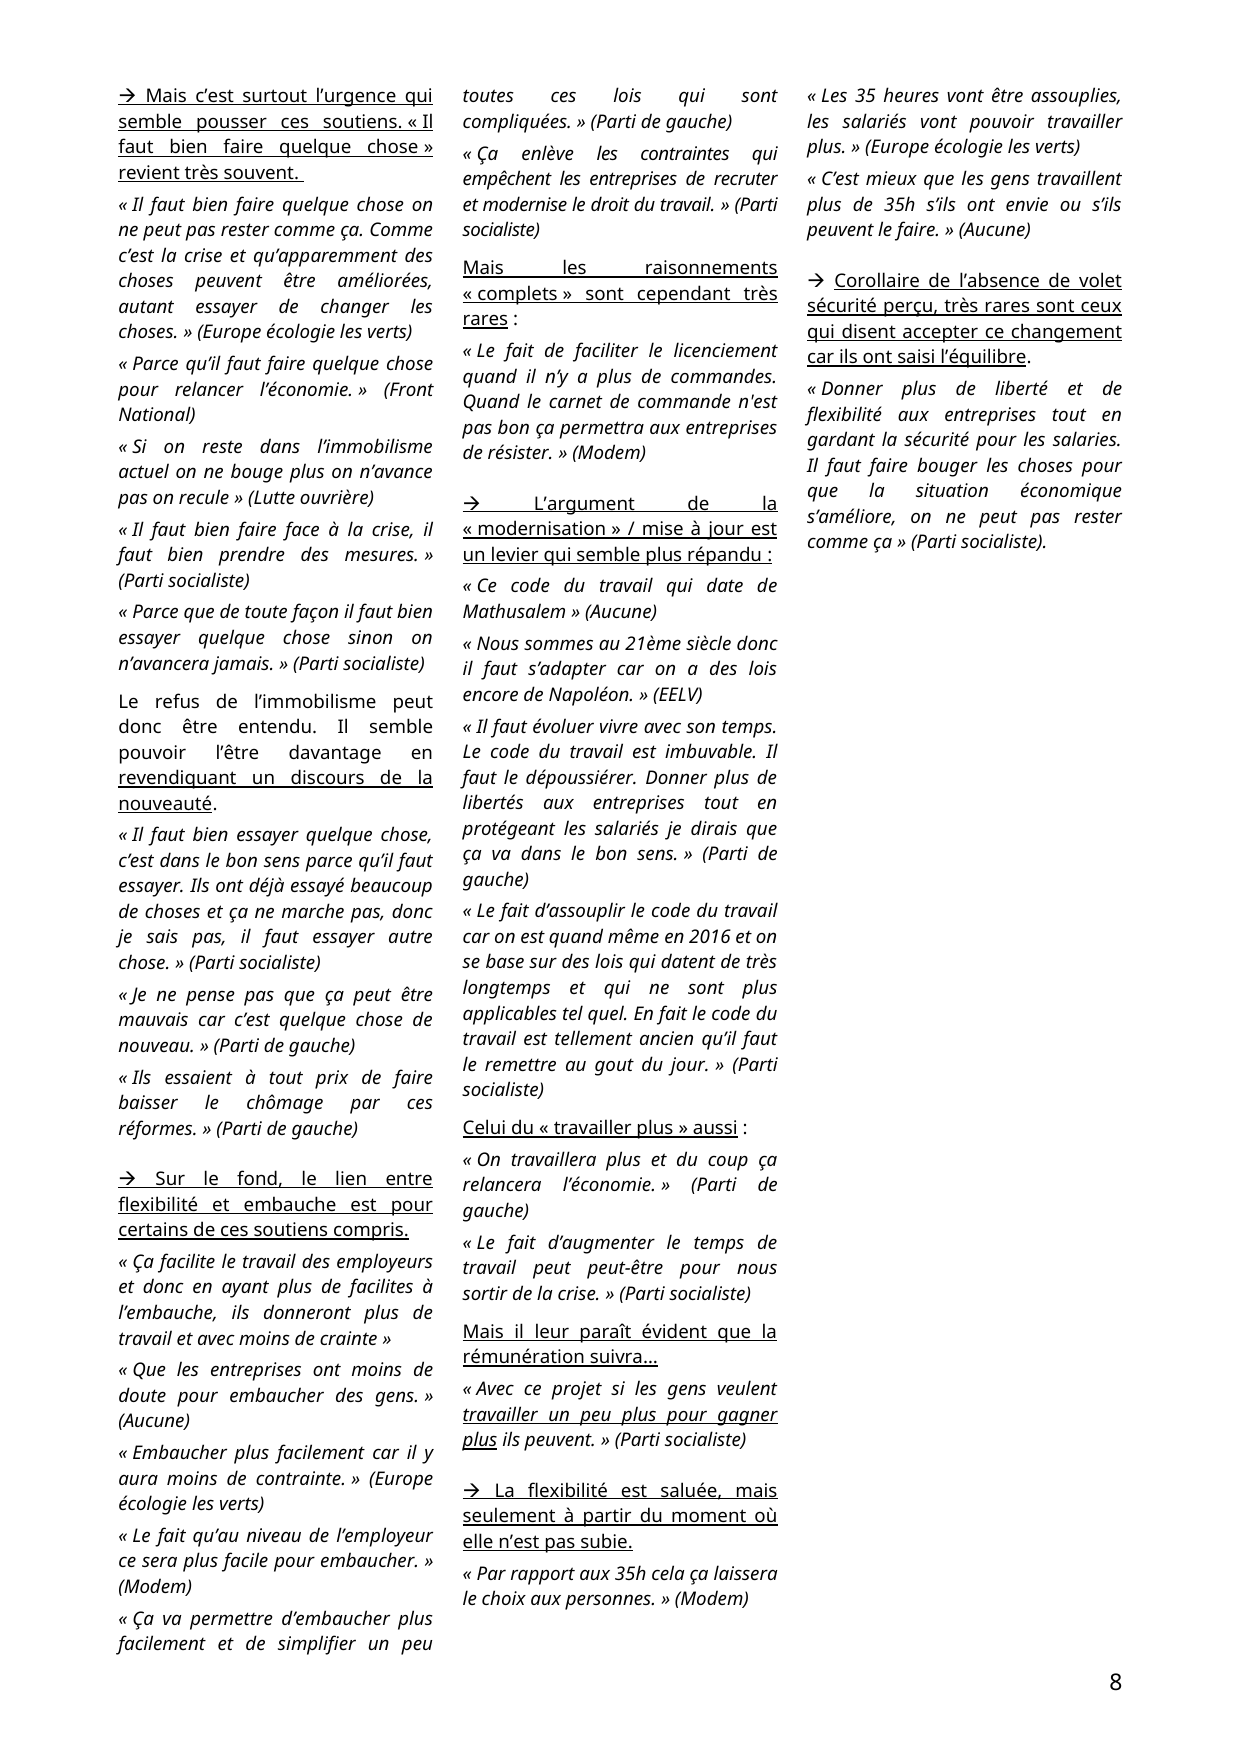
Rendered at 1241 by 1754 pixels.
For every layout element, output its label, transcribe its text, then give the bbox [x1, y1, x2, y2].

text « Il faut évoluer vivre avec son temps. Le code du travail est imbuvable. Il faut le dépoussiérer. Donner plus de libertés aux entreprises tout en protégeant les salariés je dirais que ça va dans le bon sens. » (Parti de gauche) [462, 713, 777, 892]
text « Embaucher plus facilement car il y aura moins de contrainte. » (Europe écologie les verts) [118, 1439, 433, 1516]
text La flexibilité est saluée, mais seulement à partir du moment où elle n’est pas subie. [462, 1477, 777, 1498]
text Mais il leur paraît évident que la rémunération suivra… [462, 1341, 777, 1369]
text L’argument de la « modernisation » / mise à jour est un levier qui semble plus répandu : [462, 512, 777, 537]
text Corollaire de l’absence de volet sécurité perçu, très rares sont ceux qui disent accepter ce changement car ils ont saisi l’équilibre. [807, 341, 1122, 369]
text « Que les entreprises ont moins de doute pour embaucher des gens. » (Aucune) [118, 1357, 433, 1433]
text Mais il leur paraît évident que la rémunération suivra… [462, 1318, 777, 1340]
text « Nous sommes au 21ème siècle donc il faut s’adapter car on a des lois encore de Napoléon. » (EELV) [462, 630, 777, 707]
text « Si on reste dans l’immobilisme actuel on ne bouge plus on n’avance pas on recule » (Lutte ouvrière) [118, 433, 433, 510]
text « Donner plus de liberté et de flexibilité aux entreprises tout en gardant la sécurité pour les salaries. Il faut faire bouger les choses pour que la situation économique s’améliore, on ne peut pas rester comme ça » (Parti socialiste). [807, 375, 1122, 554]
text « Par rapport aux 35h cela ça laissera le choix aux personnes. » (Modem) [462, 1560, 777, 1611]
text « Il faut bien essayer quelque chose, c’est dans le bon sens parce qu’il faut essayer. Ils ont déjà essayé beaucoup de choses et ça ne marche pas, donc je sais pas, il faut essayer autre chose. » (Parti socialiste) [118, 822, 433, 975]
text Le refus de l’immobilisme peut donc être entendu. Il semble pouvoir l’être davantage en revendiquant un discours de la nouveauté. [118, 788, 433, 816]
text « Ça va permettre d’embaucher plus facilement et de simplifier un peu toutes ces lois qui sont compliquées. » (Parti de gauche) [462, 83, 777, 134]
text L’argument de la « modernisation » / mise à jour est un levier qui semble plus répandu : [462, 490, 777, 511]
text Sur le fond, le lien entre flexibilité et embauche est pour certains de ces soutiens compris. [118, 1166, 433, 1187]
text Mais les raisonnements « complets » sont cependant très rares : [462, 277, 777, 302]
text La flexibilité est saluée, mais seulement à partir du moment où elle n’est pas subie. [462, 1525, 777, 1553]
text « C’est mieux que les gens travaillent plus de 35h s’ils ont envie ou s’ils peuvent le faire. » (Aucune) [807, 166, 1122, 242]
text Mais c’est surtout l’urgence qui semble pousser ces soutiens. « Il faut bien faire quelque chose » revient très souvent. [118, 105, 433, 130]
text « Le fait de faciliter le licenciement quand il n’y a plus de commandes. Quand le carnet de commande n'est pas bon ça permettra aux entreprises de résister. » (Modem) [462, 337, 777, 465]
text « Ils essaient à tout prix de faire baisser le chômage par ces réformes. » (Parti de gauche) [118, 1064, 433, 1141]
text « Je ne pense pas que ça peut être mauvais car c’est quelque chose de nouveau. » (Parti de gauche) [118, 981, 433, 1058]
text « Les 35 heures vont être assouplies, les salariés vont pouvoir travailler plus. » (Europe écologie les verts) [807, 83, 1122, 159]
text Mais les raisonnements « complets » sont cependant très rares : [462, 254, 777, 276]
text Sur le fond, le lien entre flexibilité et embauche est pour certains de ces soutiens compris. [118, 1188, 433, 1213]
text « Parce qu’il faut faire quelque chose pour relancer l’économie. » (Front National) [118, 350, 433, 427]
text Corollaire de l’absence de volet sécurité perçu, très rares sont ceux qui disent accepter ce changement car ils ont saisi l’équilibre. [807, 267, 1122, 314]
text « Il faut bien faire face à la crise, il faut bien prendre des mesures. » (Parti socialiste) [118, 516, 433, 593]
text Mais c’est surtout l’urgence qui semble pousser ces soutiens. « Il faut bien faire quelque chose » revient très souvent. [118, 131, 433, 156]
text « Le fait d’augmenter le temps de travail peut peut-être pour nous sortir de la crise. » (Parti socialiste) [462, 1229, 777, 1306]
text « On travaillera plus et du coup ça relancera l’économie. » (Parti de gauche) [462, 1146, 777, 1223]
text Celui du « travailler plus » aussi : [462, 1114, 777, 1140]
text « Le fait qu’au niveau de l’employeur ce sera plus facile pour embaucher. » (Modem) [118, 1522, 433, 1599]
text « Ce code du travail qui date de Mathusalem » (Aucune) [462, 573, 777, 624]
text « Ça enlève les contraintes qui empêchent les entreprises de recruter et modernise le droit du travail. » (Parti socialiste) [462, 140, 777, 242]
text « Avec ce projet si les gens veulent travailler un peu plus pour gagner plus ils peuvent. » (Parti socialiste) [462, 1375, 777, 1423]
text « Parce que de toute façon il faut bien essayer quelque chose sinon on n’avancera jamais. » (Parti socialiste) [118, 599, 433, 675]
text Mais les raisonnements « complets » sont cependant très rares : [462, 303, 777, 331]
text « Avec ce projet si les gens veulent travailler un peu plus pour gagner plus ils peuvent. » (Parti socialiste) [462, 1424, 777, 1452]
text Sur le fond, le lien entre flexibilité et embauche est pour certains de ces soutiens compris. [118, 1214, 433, 1242]
text « Il faut bien faire quelque chose on ne peut pas rester comme ça. Comme c’est la crise et qu’apparemment des choses peuvent être améliorées, autant essayer de changer les choses. » (Europe écologie les verts) [118, 191, 433, 344]
text La flexibilité est saluée, mais seulement à partir du moment où elle n’est pas subie. [462, 1499, 777, 1524]
text « Le fait d’assouplir le code du travail car on est quand même en 2016 et on se base sur des lois qui datent de très longtemps et qui ne sont plus applicables tel quel. En fait le code du travail est tellement ancien qu’il faut le remettre au gout du jour. » (Parti socialiste) [462, 898, 777, 1102]
text Le refus de l’immobilisme peut donc être entendu. Il semble pouvoir l’être davantage en revendiquant un discours de la nouveauté. [118, 688, 433, 786]
text « Ça va permettre d’embaucher plus facilement et de simplifier un peu toutes ces lois qui sont compliquées. » (Parti de gauche) [118, 1605, 433, 1656]
text L’argument de la « modernisation » / mise à jour est un levier qui semble plus répandu : [462, 538, 777, 567]
text « Ça facilite le travail des employeurs et donc en ayant plus de facilites à l’embauche, ils donneront plus de travail et avec moins de crainte » [118, 1248, 433, 1350]
text Mais c’est surtout l’urgence qui semble pousser ces soutiens. « Il faut bien faire quelque chose » revient très souvent. [118, 157, 433, 185]
